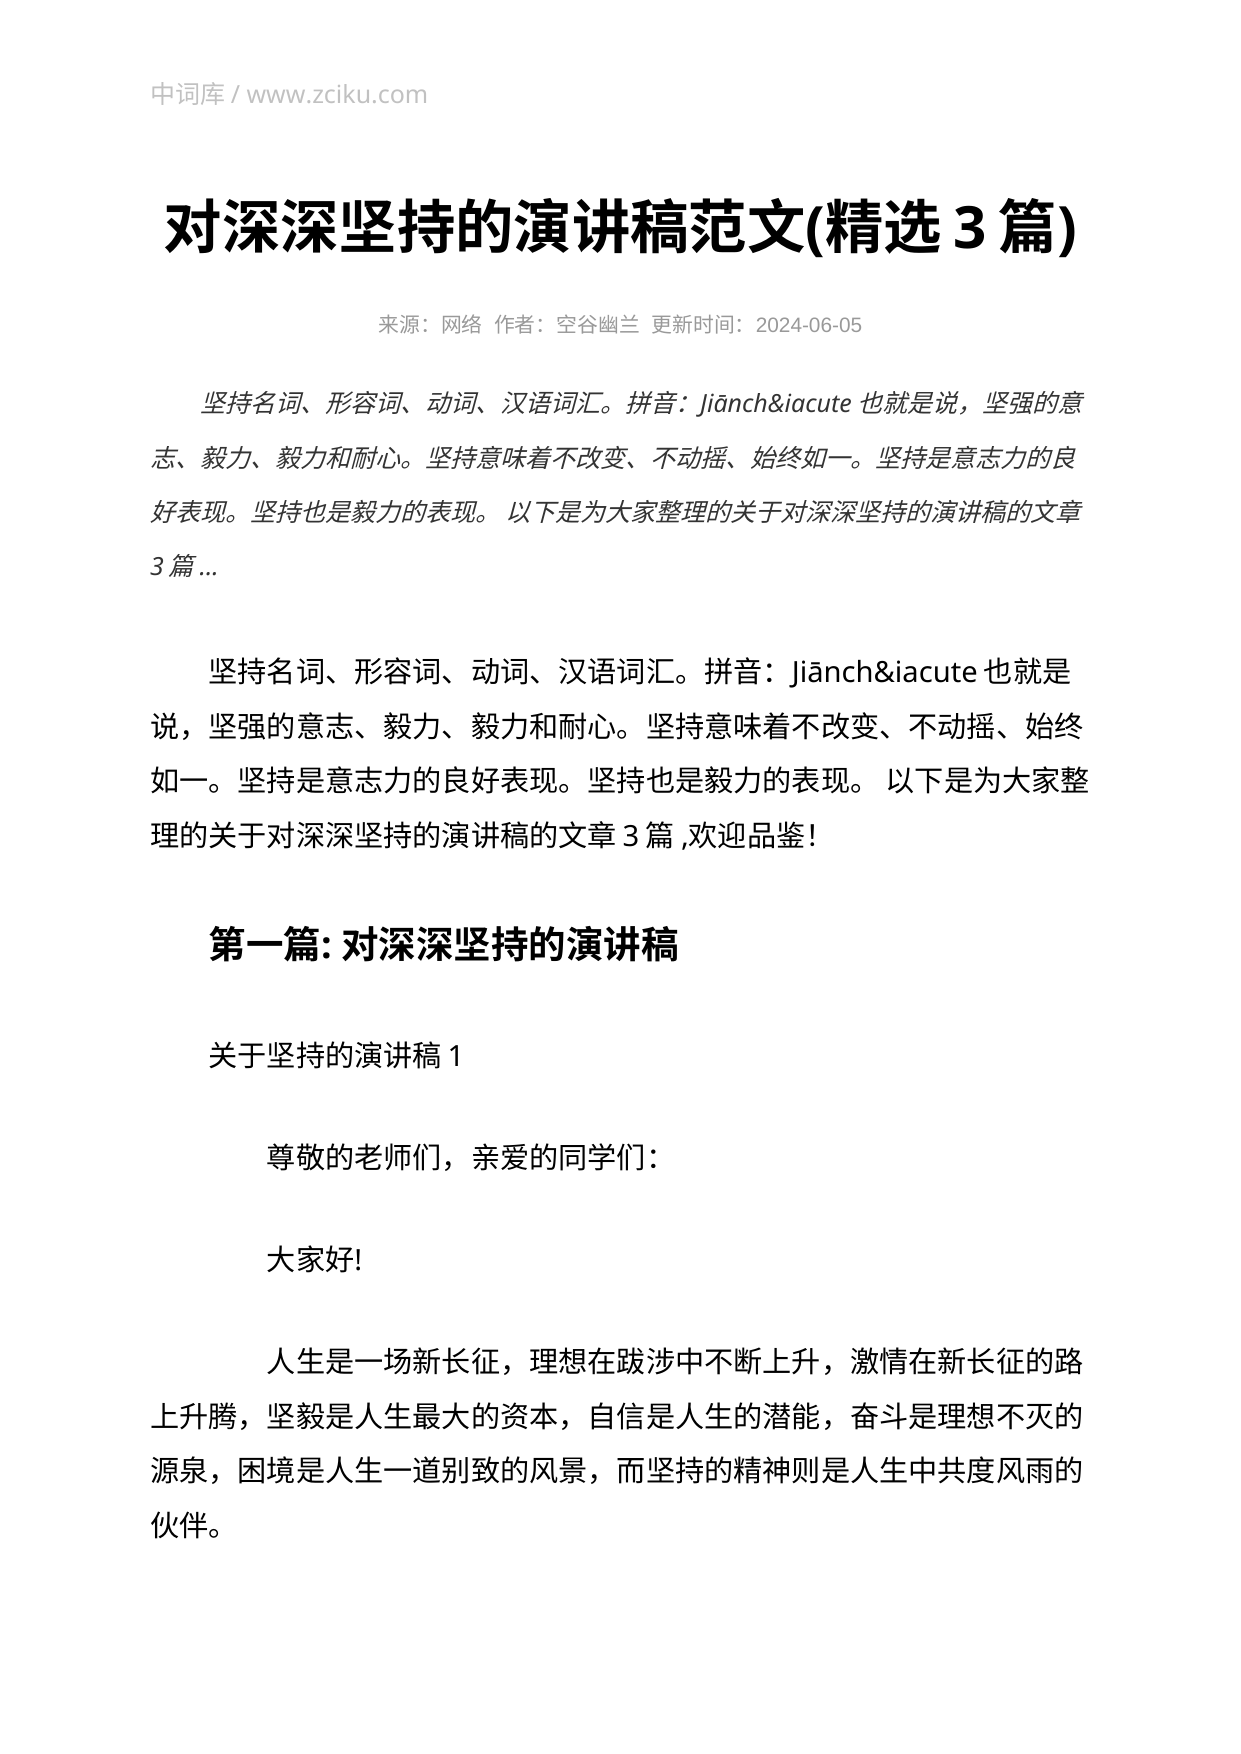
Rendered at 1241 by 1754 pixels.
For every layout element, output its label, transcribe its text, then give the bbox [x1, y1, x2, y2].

text 坚持名词、形容词、动词、汉语词汇。拼音：Jiānch&iacute也就是说，坚强的意志、毅力、毅力和耐心。坚持意味着不改变、不动摇、始终如一。坚持是意志力的良好表现。坚持也是毅力的表现。 以下是为大家整理的关于对深深坚持的演讲稿的文章3篇 ,欢迎品鉴！ [150, 648, 1090, 855]
subtitle 对深深坚持的演讲稿范文(精选3篇) [150, 181, 1090, 266]
text 第一篇: 对深深坚持的演讲稿 [150, 915, 1090, 969]
text 坚持名词、形容词、动词、汉语词汇。拼音：Jiānch&iacute也就是说，坚强的意志、毅力、毅力和耐心。坚持意味着不改变、不动摇、始终如一。坚持是意志力的良好表现。坚持也是毅力的表现。 以下是为大家整理的关于对深深坚持的演讲稿的文章3篇 ... [150, 384, 1090, 583]
text 来源：网络 作者：空谷幽兰 更新时间：2024-06-05 [150, 313, 1090, 337]
text 人生是一场新长征，理想在跋涉中不断上升，激情在新长征的路上升腾，坚毅是人生最大的资本，自信是人生的潜能，奋斗是理想不灭的源泉，困境是人生一道别致的风景，而坚持的精神则是人生中共度风雨的伙伴。 [150, 1338, 1090, 1545]
text 尊敬的老师们，亲爱的同学们： [150, 1134, 1090, 1177]
text 关于坚持的演讲稿1 [150, 1032, 1090, 1075]
text 大家好! [150, 1236, 1090, 1279]
